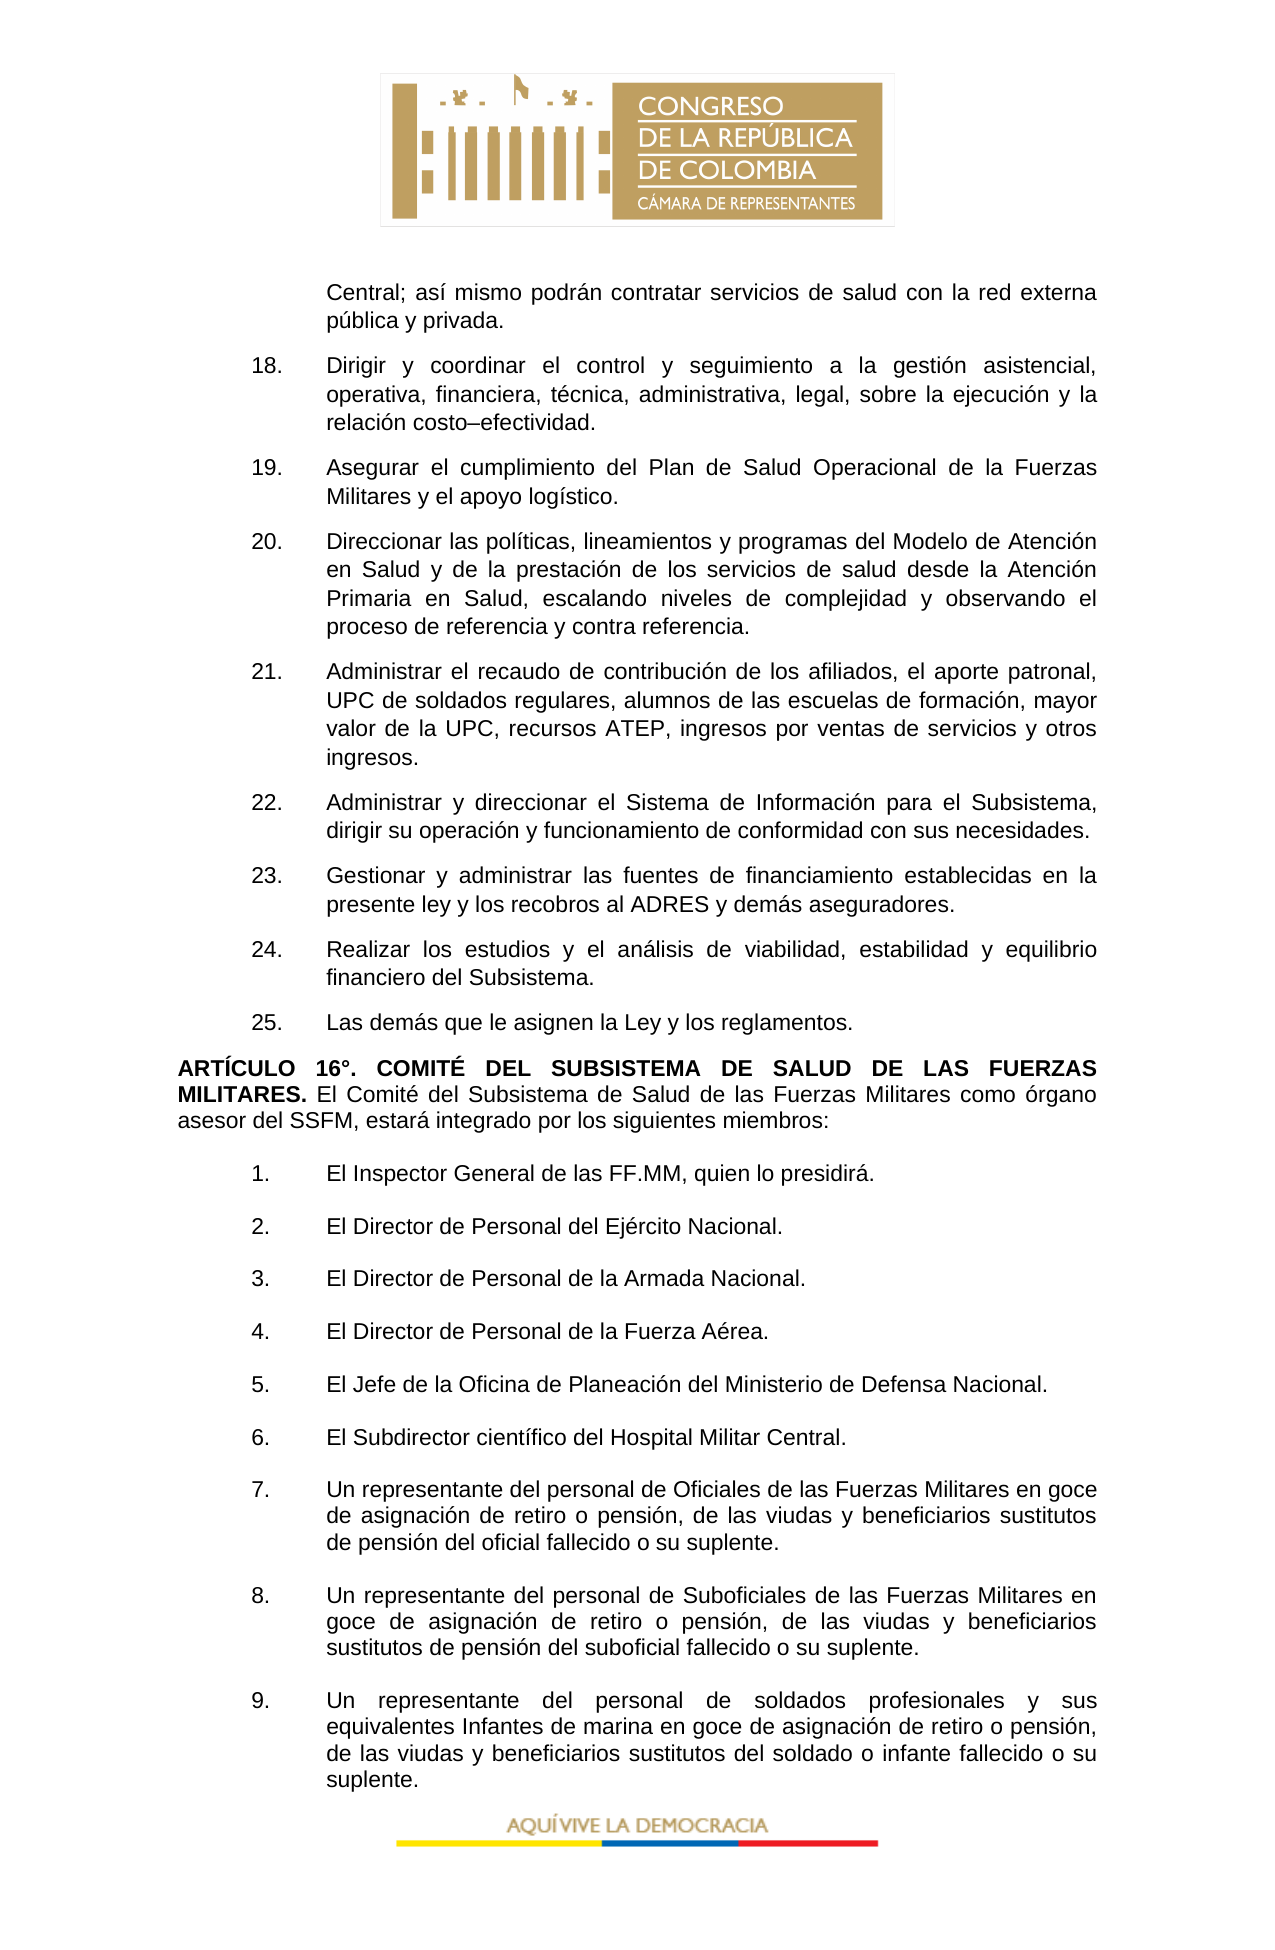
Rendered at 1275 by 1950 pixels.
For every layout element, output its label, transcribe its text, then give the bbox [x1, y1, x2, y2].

list Las demás que le asignen la Ley y los reglamentos. [251, 1009, 1098, 1036]
list Asegurar el cumplimiento del Plan de Salud Operacional de la Fuerzas Militares y el apoyo logístico. [251, 454, 1098, 509]
list El Jefe de la Oficina de Planeación del Ministerio de Defensa Nacional. [251, 1371, 1098, 1397]
list El Inspector General de las FF.MM, quien lo presidirá. [251, 1160, 1098, 1186]
list Realizar los estudios y el análisis de viabilidad, estabilidad y equilibrio financiero del Subsistema. [251, 936, 1098, 991]
list El Director de Personal del Ejército Nacional. [251, 1213, 1098, 1239]
list El Director de Personal de la Armada Nacional. [251, 1265, 1098, 1292]
picture [382, 1806, 893, 1850]
list Un representante del personal de Oficiales de las Fuerzas Militares en goce de asignación de retiro o pensión, de las viudas y beneficiarios sustitutos de pensión del oficial fallecido o su suplente. [251, 1476, 1098, 1555]
list El Subdirector científico del Hospital Militar Central. [251, 1423, 1098, 1450]
list Administrar el recaudo de contribución de los afiliados, el aporte patronal, UPC de soldados regulares, alumnos de las escuelas de formación, mayor valor de la UPC, recursos ATEP, ingresos por ventas de servicios y otros ingresos. [251, 658, 1098, 770]
list El Director de Personal de la Fuerza Aérea. [251, 1318, 1098, 1344]
list Un representante del personal de soldados profesionales y sus equivalentes Infantes de marina en goce de asignación de retiro o pensión, de las viudas y beneficiarios sustitutos del soldado o infante fallecido o su suplente. [251, 1687, 1098, 1792]
list Dirigir y coordinar el control y seguimiento a la gestión asistencial, operativa, financiera, técnica, administrativa, legal, sobre la ejecución y la relación costo–efectividad. [251, 352, 1098, 436]
list Administrar y direccionar el Sistema de Información para el Subsistema, dirigir su operación y funcionamiento de conformidad con sus necesidades. [251, 789, 1098, 843]
list Gestionar y administrar las fuentes de financiamiento establecidas en la presente ley y los recobros al ADRES y demás aseguradores. [251, 862, 1098, 917]
list Un representante del personal de Suboficiales de las Fuerzas Militares en goce de asignación de retiro o pensión, de las viudas y beneficiarios sustitutos de pensión del suboficial fallecido o su suplente. [251, 1582, 1098, 1661]
list Direccionar las políticas, lineamientos y programas del Modelo de Atención en Salud y de la prestación de los servicios de salud desde la Atención Primaria en Salud, escalando niveles de complejidad y observando el proceso de referencia y contra referencia. [251, 528, 1098, 639]
text ARTÍCULO 16°. COMITÉ DEL SUBSISTEMA DE SALUD DE LAS FUERZAS MILITARES. El Comité del Subsistema de Salud de las Fuerzas Militares como órgano asesor del SSFM, estará integrado por los siguientes miembros: [177, 1054, 1098, 1133]
picture [380, 73, 895, 227]
